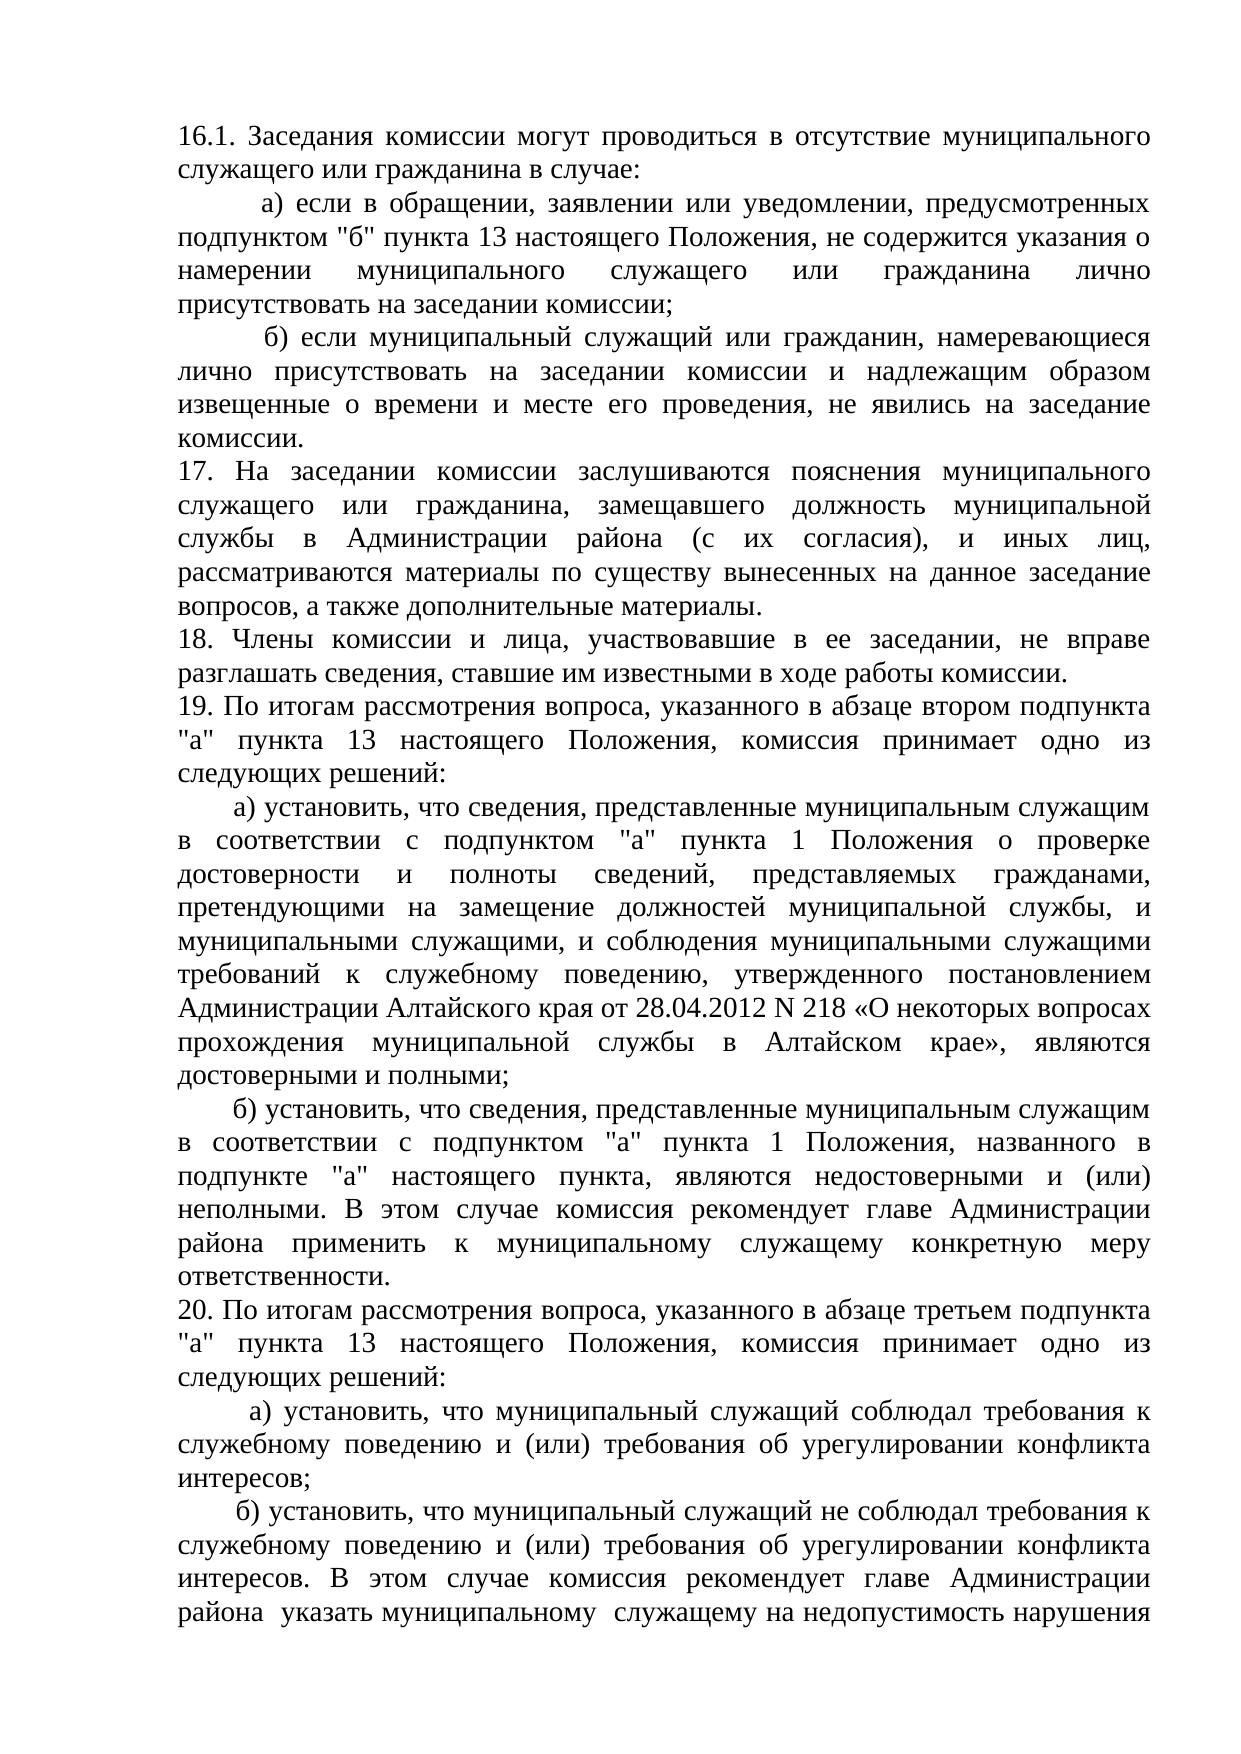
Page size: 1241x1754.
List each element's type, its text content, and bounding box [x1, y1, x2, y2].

text б) установить, что сведения, представленные муниципальным служащим в соответствии с подпунктом "а" пункта 1 Положения, названного в подпункте "а" настоящего пункта, являются недостоверными и (или) неполными. В этом случае комиссия рекомендует главе Администрации района применить к муниципальному служащему конкретную меру ответственности. [177, 1091, 1152, 1292]
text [177, 1493, 1152, 1627]
text а) установить, что сведения, представленные муниципальным служащим в соответствии с подпунктом "а" пункта 1 Положения о проверке достоверности и полноты сведений, представляемых гражданами, претендующими на замещение должностей муниципальной службы, и муниципальными служащими, и соблюдения муниципальными служащими требований к служебному поведению, утвержденного постановлением Администрации Алтайского края от 28.04.2012 N 218 «О некоторых вопросах прохождения муниципальной службы в Алтайском крае», являются достоверными и полными; [177, 789, 1152, 1091]
text 16.1. Заседания комиссии могут проводиться в отсутствие муниципального служащего или гражданина в случае: [177, 118, 1152, 185]
text б) если муниципальный служащий или гражданин, намеревающиеся лично присутствовать на заседании комиссии и надлежащим образом извещенные о времени и месте его проведения, не явились на заседание комиссии. [177, 319, 1152, 453]
text 19. По итогам рассмотрения вопроса, указанного в абзаце втором подпункта "а" пункта 13 настоящего Положения, комиссия принимает одно из следующих решений: [177, 688, 1152, 789]
text а) установить, что муниципальный служащий соблюдал требования к служебному поведению и (или) требования об урегулировании конфликта интересов; [177, 1393, 1152, 1493]
text 20. По итогам рассмотрения вопроса, указанного в абзаце третьем подпункта "а" пункта 13 настоящего Положения, комиссия принимает одно из следующих решений: [177, 1292, 1152, 1393]
text 18. Члены комиссии и лица, участвовавшие в ее заседании, не вправе разглашать сведения, ставшие им известными в ходе работы комиссии. [177, 621, 1152, 688]
text 17. На заседании комиссии заслушиваются пояснения муниципального служащего или гражданина, замещавшего должность муниципальной службы в Администрации района (с их согласия), и иных лиц, рассматриваются материалы по существу вынесенных на данное заседание вопросов, а также дополнительные материалы. [177, 453, 1152, 621]
text а) если в обращении, заявлении или уведомлении, предусмотренных подпунктом "б" пункта 13 настоящего Положения, не содержится указания о намерении муниципального служащего или гражданина лично присутствовать на заседании комиссии; [177, 185, 1152, 319]
